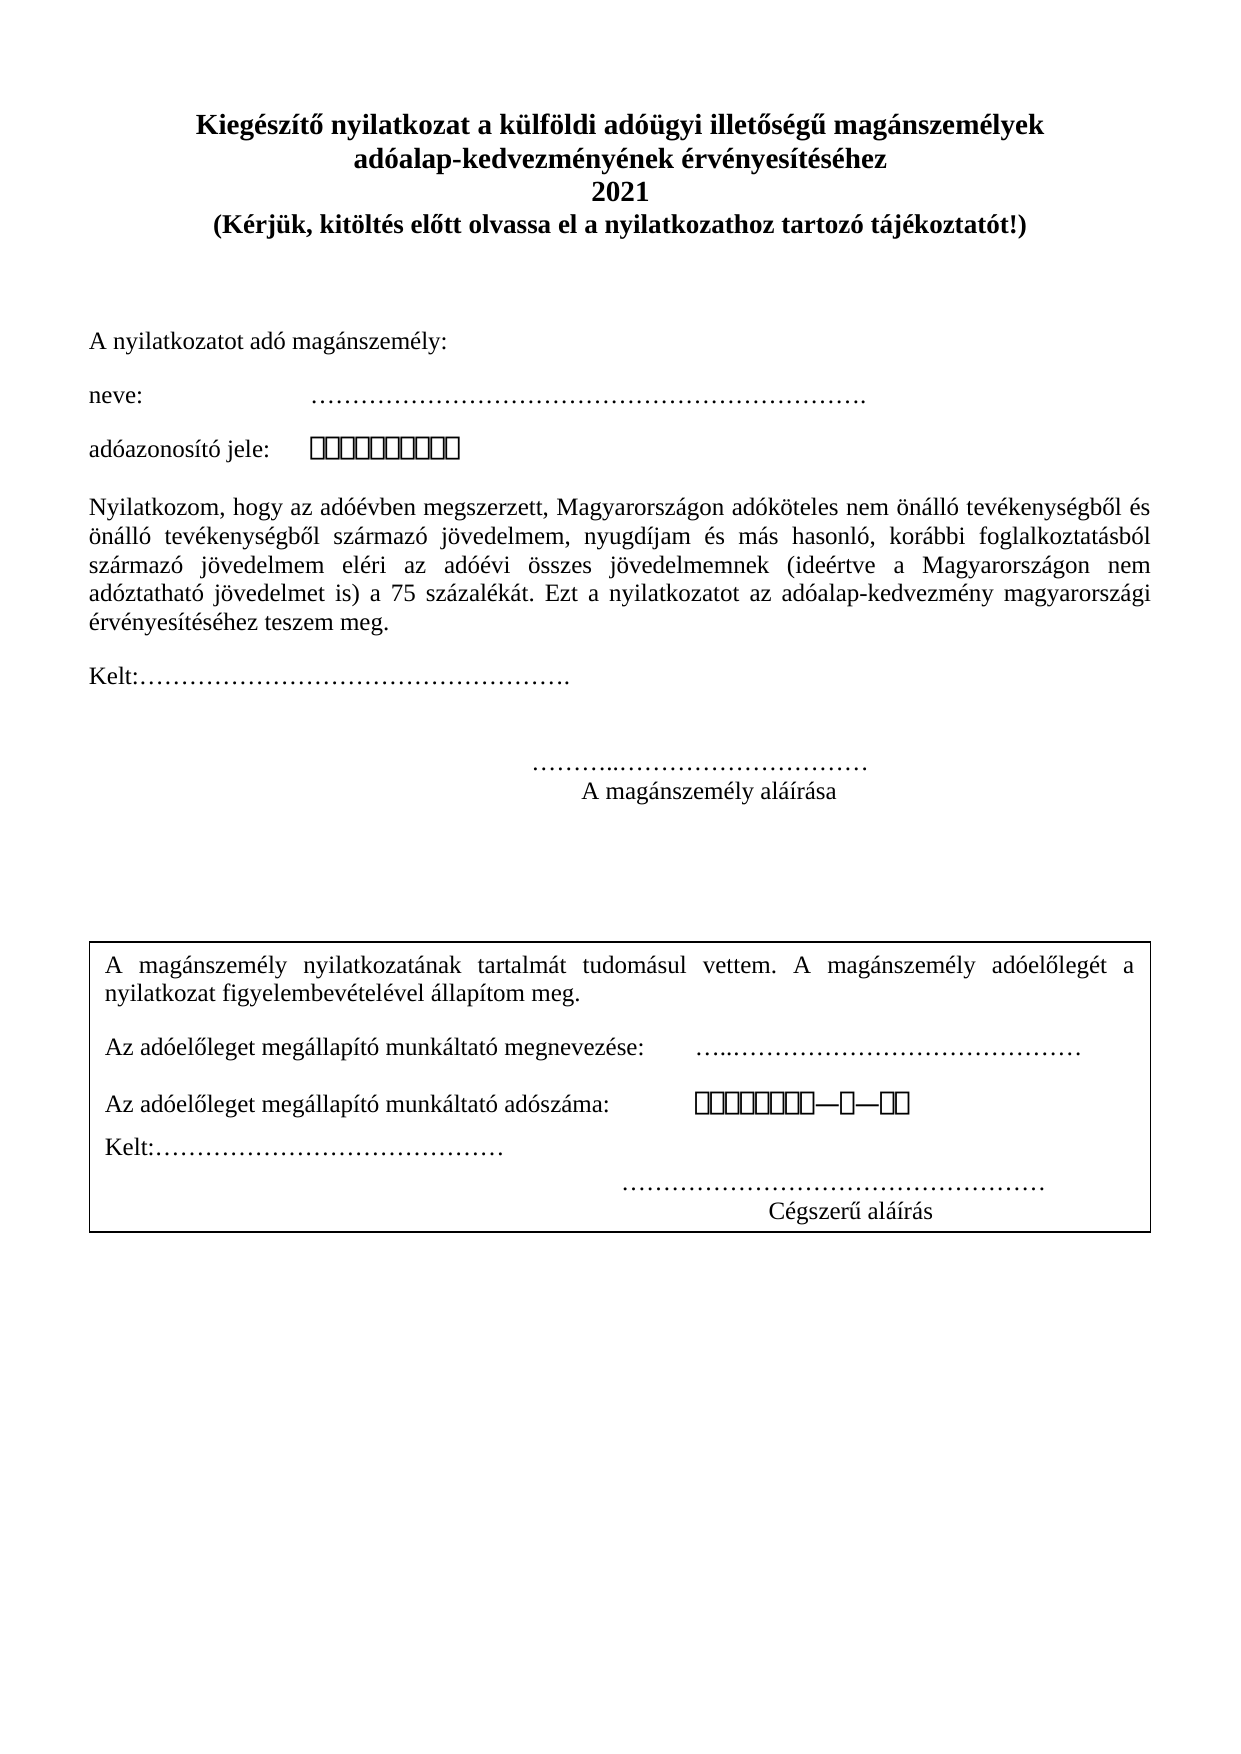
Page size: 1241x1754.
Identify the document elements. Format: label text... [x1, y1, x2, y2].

text ………..………………………… [89, 747, 1152, 776]
text Kiegészítő nyilatkozat a külföldi adóügyi illetőségű magánszemélyek [89, 107, 1152, 141]
text Nyilatkozom, hogy az adóévben megszerzett, Magyarországon adóköteles nem önálló tevékenységből és önálló tevékenységből származó jövedelmem, nyugdíjam és más hasonló, korábbi foglalkoztatásból származó jövedelmem eléri az adóévi összes jövedelmemnek (ideértve a Magyarországon nem adóztatható jövedelmet is) a 75 százalékát. Ezt a nyilatkozatot az adóalap-kedvezmény magyarországi érvényesítéséhez teszem meg. [89, 492, 1152, 636]
text (Kérjük, kitöltés előtt olvassa el a nyilatkozathoz tartozó tájékoztatót!) [89, 208, 1152, 239]
text A nyilatkozatot adó magánszemély: [89, 326, 1152, 355]
text 2021 [89, 174, 1152, 208]
text neve: …………………………………………………………. [89, 380, 1152, 409]
text adóalap-kedvezményének érvényesítéséhez [89, 141, 1152, 174]
text Kelt:……………………………………………. [89, 661, 1152, 690]
text A magánszemély aláírása [89, 776, 1152, 805]
text adóazonosító jele: ⎕⎕⎕⎕⎕⎕⎕⎕⎕⎕ [89, 434, 1152, 463]
